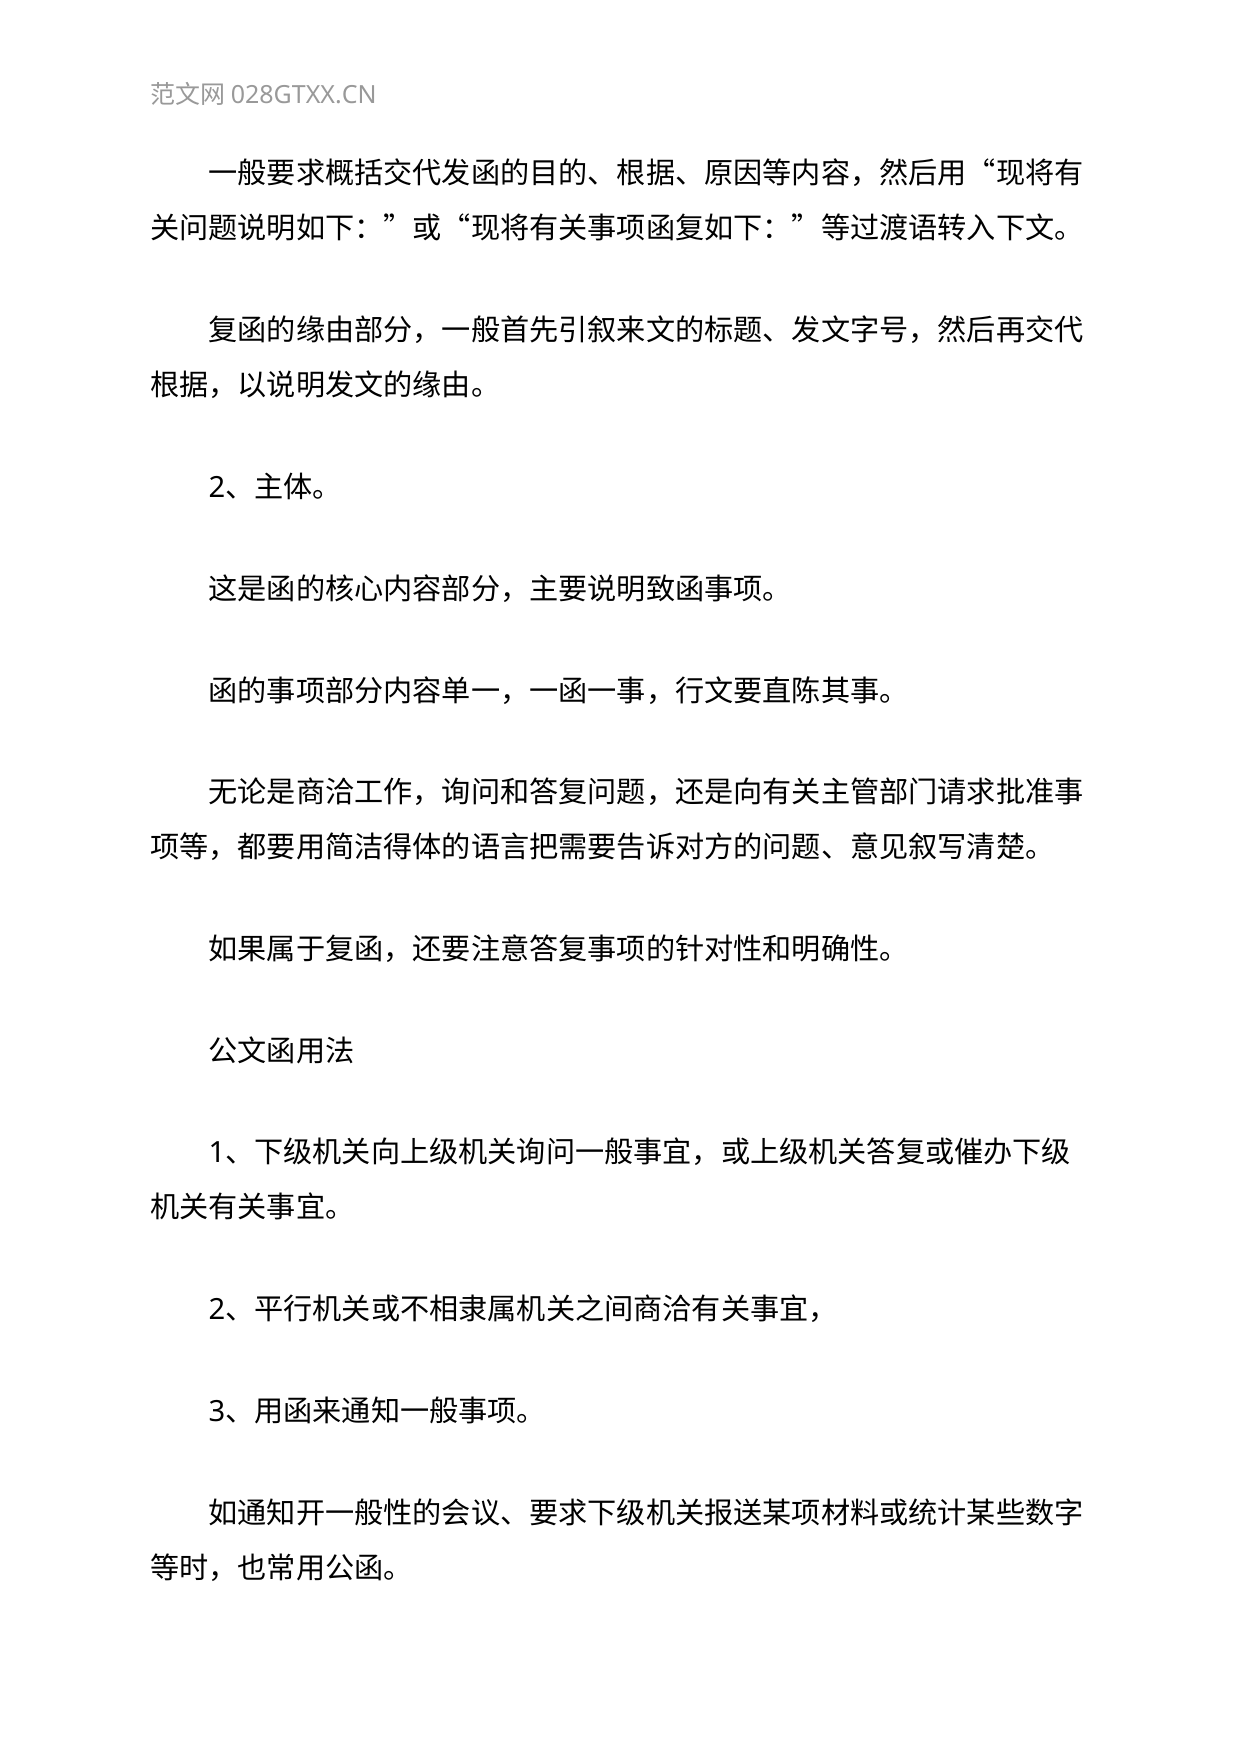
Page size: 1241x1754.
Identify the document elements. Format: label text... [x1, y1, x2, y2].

text 函的事项部分内容单一，一函一事，行文要直陈其事。 [150, 667, 1090, 709]
text 如通知开一般性的会议、要求下级机关报送某项材料或统计某些数字等时，也常用公函。 [150, 1490, 1090, 1587]
text 这是函的核心内容部分，主要说明致函事项。 [150, 565, 1090, 608]
text 如果属于复函，还要注意答复事项的针对性和明确性。 [150, 926, 1090, 968]
text 一般要求概括交代发函的目的、根据、原因等内容，然后用“现将有关问题说明如下：”或“现将有关事项函复如下：”等过渡语转入下文。 [150, 150, 1090, 247]
text 2、平行机关或不相隶属机关之间商洽有关事宜， [150, 1286, 1090, 1328]
text 2、主体。 [150, 463, 1090, 506]
text 公文函用法 [150, 1027, 1090, 1069]
text 复函的缘由部分，一般首先引叙来文的标题、发文字号，然后再交代根据，以说明发文的缘由。 [150, 307, 1090, 404]
text 1、下级机关向上级机关询问一般事宜，或上级机关答复或催办下级机关有关事宜。 [150, 1129, 1090, 1226]
text 3、用函来通知一般事项。 [150, 1388, 1090, 1430]
text 无论是商洽工作，询问和答复问题，还是向有关主管部门请求批准事项等，都要用简洁得体的语言把需要告诉对方的问题、意见叙写清楚。 [150, 769, 1090, 866]
